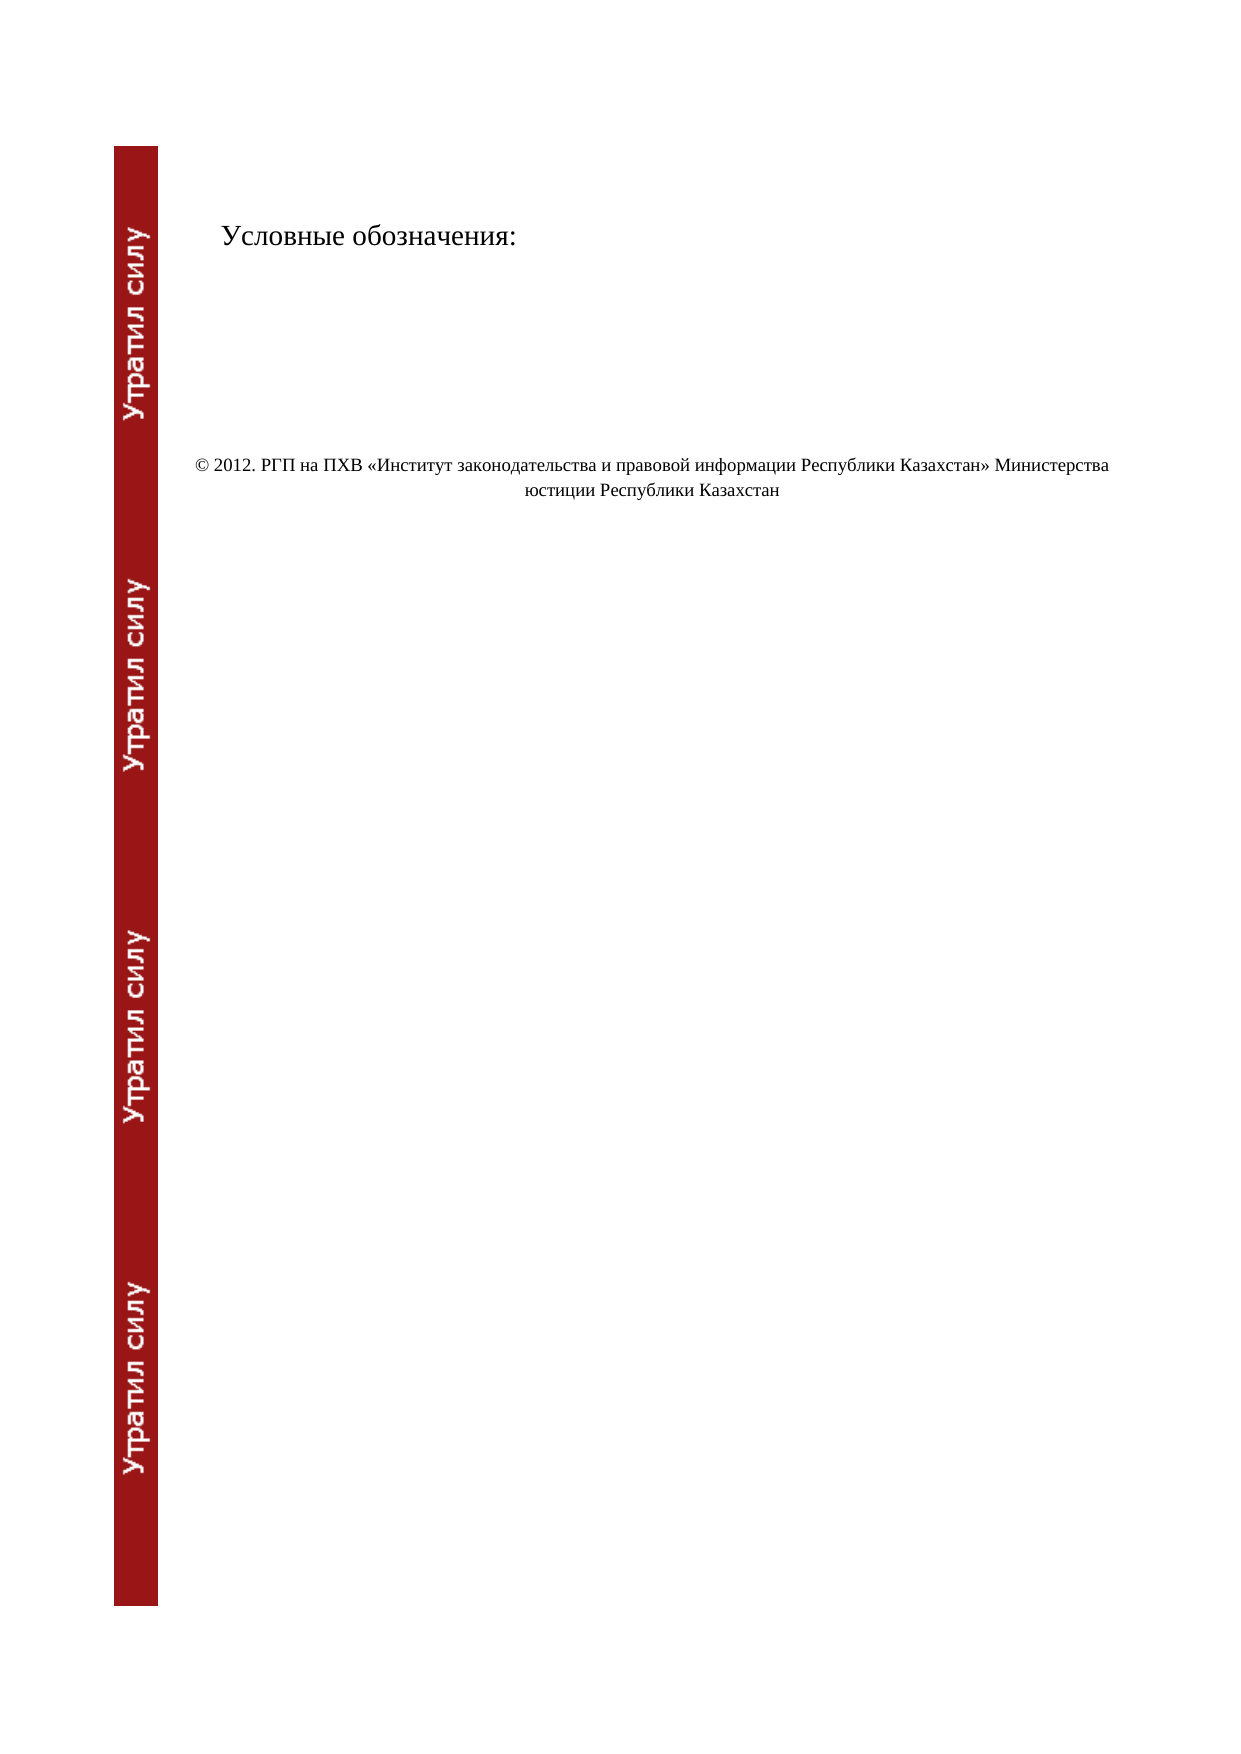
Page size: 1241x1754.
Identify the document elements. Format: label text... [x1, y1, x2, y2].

picture [114, 252, 158, 454]
text Условные обозначения: [112, 218, 1128, 252]
text © 2012. РГП на ПХВ «Институт законодательства и правовой информации Республики Казахстан» Министерства юстиции Республики Казахстан [112, 454, 1128, 501]
picture [114, 146, 158, 218]
picture [114, 501, 158, 1606]
